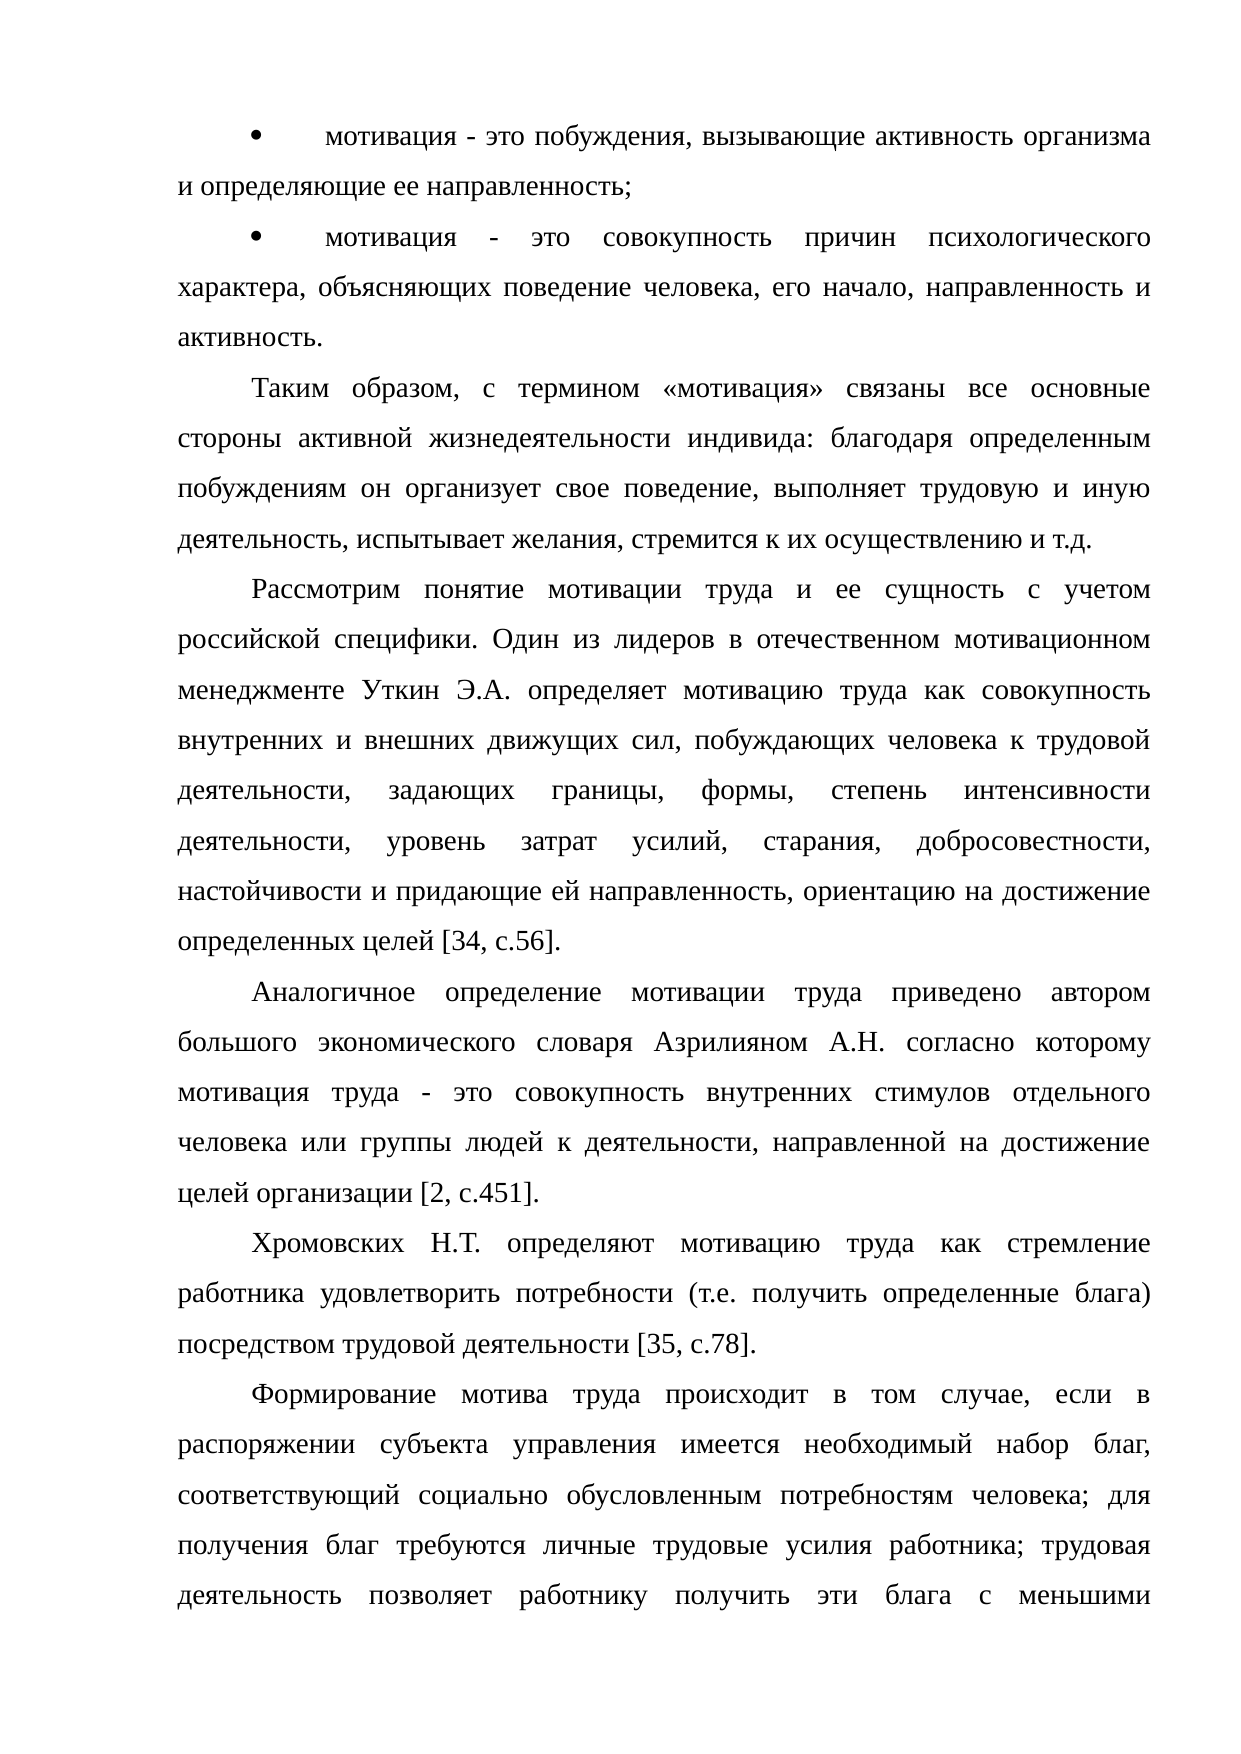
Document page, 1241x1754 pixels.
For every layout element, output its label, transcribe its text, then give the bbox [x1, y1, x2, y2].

text Рассмотрим понятие мотивации труда и ее сущность с учетом российской специфики. Один из лидеров в отечественном мотивационном менеджменте Уткин Э.А. определяет мотивацию труда как совокупность внутренних и внешних движущих сил, побуждающих человека к трудовой деятельности, задающих границы, формы, степень интенсивности деятельности, уровень затрат усилий, старания, добросовестности, настойчивости и придающие ей направленность, ориентацию на достижение определенных целей [34, с.56]. [177, 571, 1152, 957]
list мотивация - это побуждения, вызывающие активность организма и определяющие ее направленность; [177, 118, 1152, 202]
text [177, 1376, 1152, 1611]
text Хромовских Н.Т. определяют мотивацию труда как стремление работника удовлетворить потребности (т.е. получить определенные блага) посредством трудовой деятельности [35, с.78]. [177, 1225, 1152, 1359]
list мотивация - это совокупность причин психологического характера, объясняющих поведение человека, его начало, направленность и активность. [177, 219, 1152, 353]
text Таким образом, с термином «мотивация» связаны все основные стороны активной жизнедеятельности индивида: благодаря определенным побуждениям он организует свое поведение, выполняет трудовую и иную деятельность, испытывает желания, стремится к их осуществлению и т.д. [177, 370, 1152, 554]
text Аналогичное определение мотивации труда приведено автором большого экономического словаря Азрилияном А.Н. согласно которому мотивация труда - это совокупность внутренних стимулов отдельного человека или группы людей к деятельности, направленной на достижение целей организации [2, с.451]. [177, 974, 1152, 1208]
